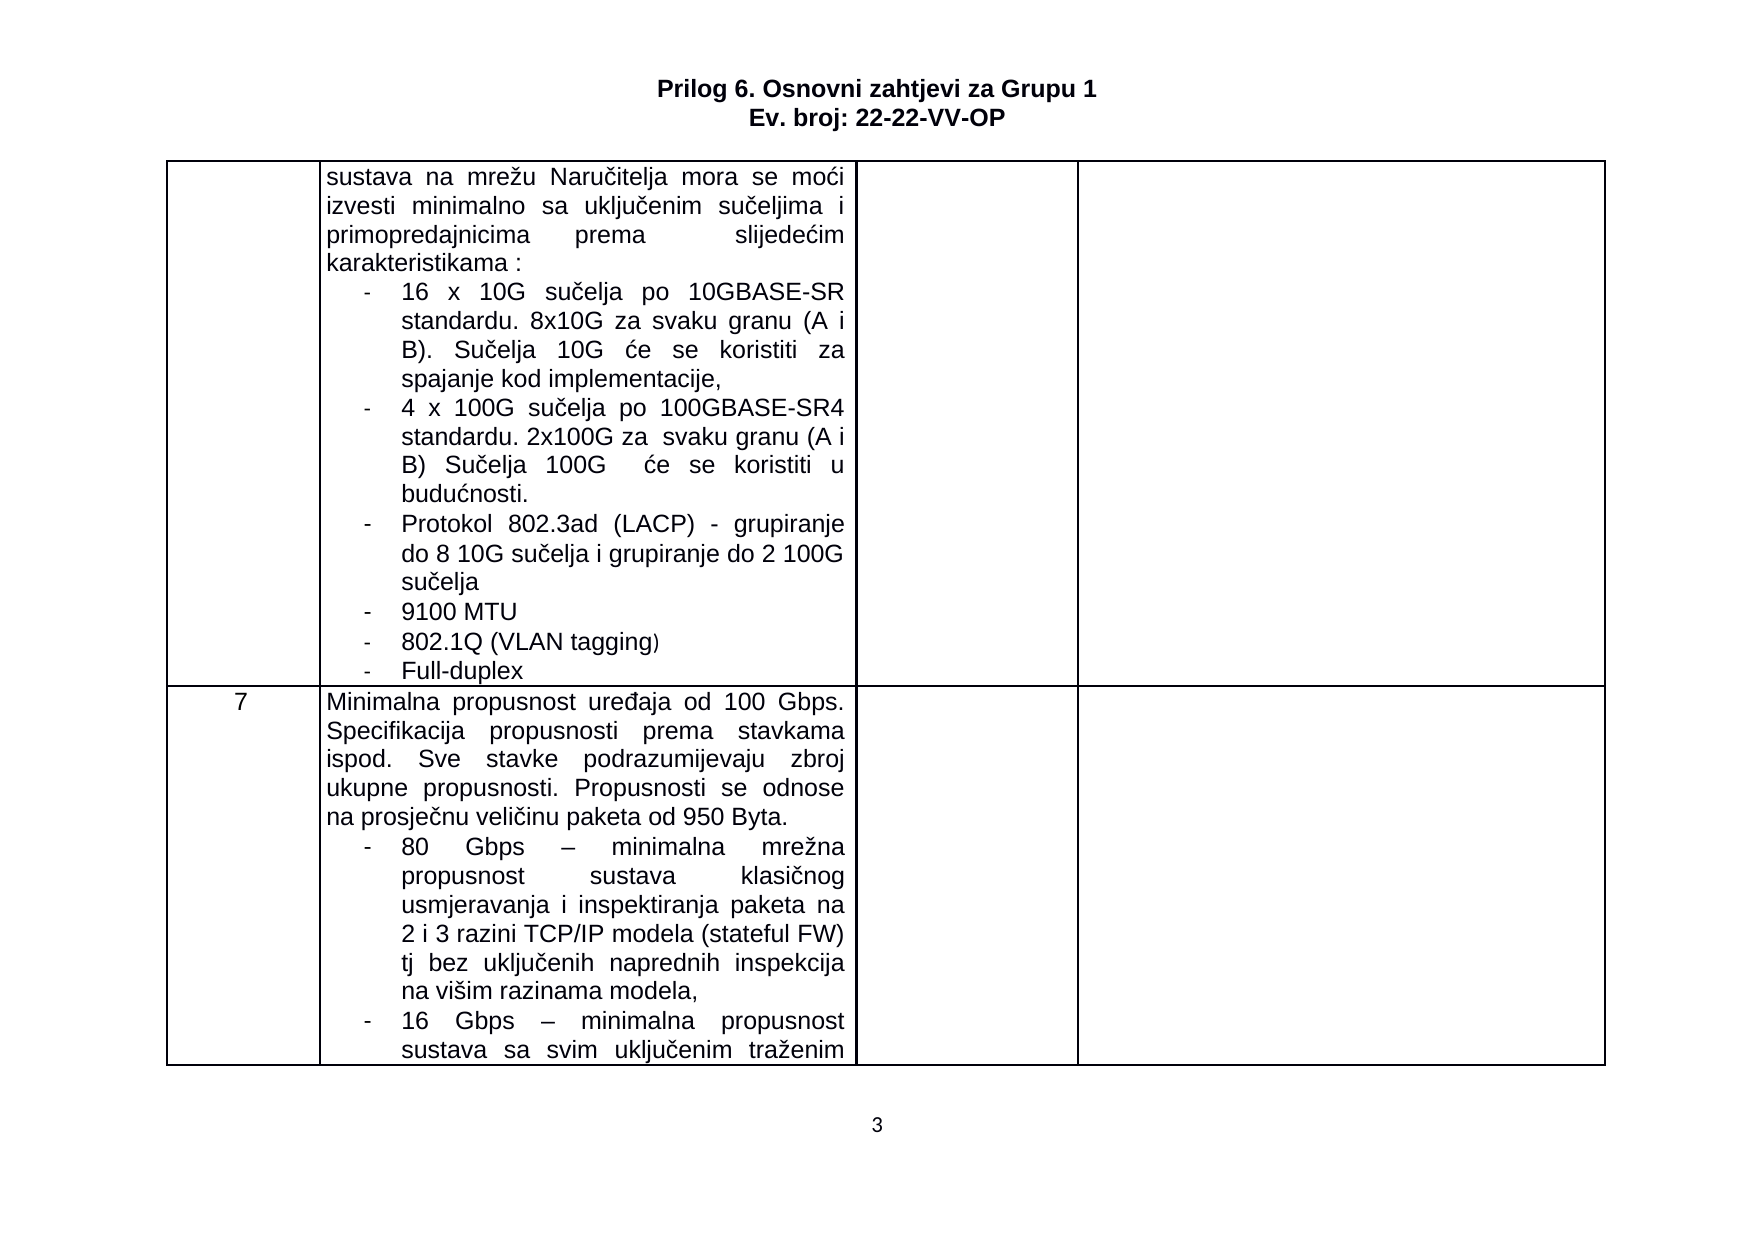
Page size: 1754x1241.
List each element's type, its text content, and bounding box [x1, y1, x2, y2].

table_cell 6 [168, 162, 319, 685]
table_cell [1079, 687, 1604, 1064]
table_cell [321, 687, 855, 1064]
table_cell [321, 162, 855, 685]
table_cell 7 [168, 687, 319, 1064]
table_cell [858, 687, 1077, 1064]
table_cell [858, 162, 1077, 685]
table_cell [1079, 162, 1604, 685]
